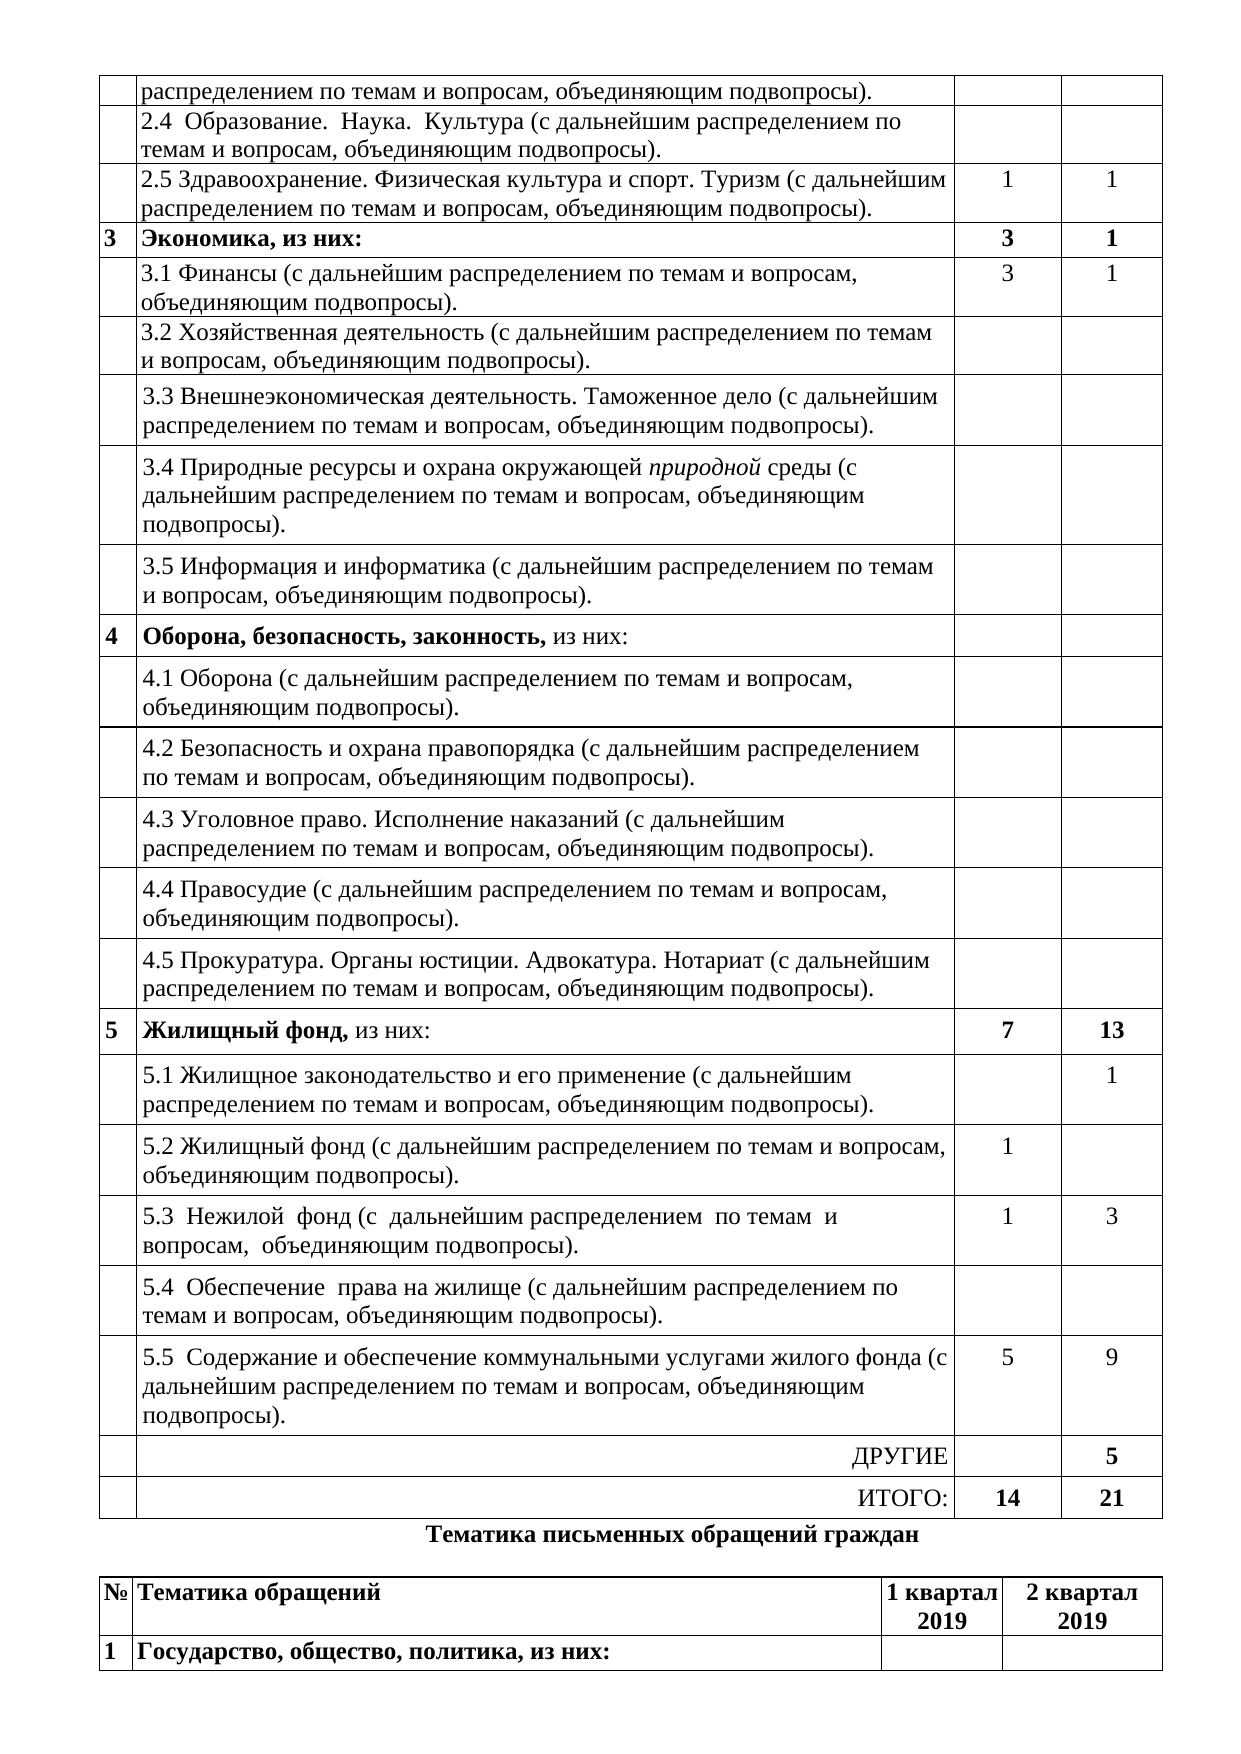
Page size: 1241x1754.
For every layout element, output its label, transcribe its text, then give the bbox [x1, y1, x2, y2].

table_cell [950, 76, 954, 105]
table_cell 5 [1062, 1436, 1162, 1476]
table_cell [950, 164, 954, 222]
table_cell [955, 1266, 1061, 1335]
table_cell [955, 798, 1061, 867]
table_cell [100, 1477, 136, 1518]
table_cell [955, 1055, 1061, 1124]
table_cell [1062, 317, 1162, 374]
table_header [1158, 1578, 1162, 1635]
table_cell [1062, 615, 1162, 656]
table_cell [100, 164, 136, 222]
table_cell 4 [100, 615, 136, 656]
table_cell 1 [955, 164, 1061, 222]
table_cell 1 [1062, 1055, 1162, 1124]
table_cell [955, 1436, 1061, 1476]
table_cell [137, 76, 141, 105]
table_header № [100, 1578, 132, 1635]
table_cell [100, 1125, 136, 1194]
table_cell Жилищный фонд, из них: [137, 1009, 954, 1054]
table_cell 7 [955, 1009, 1061, 1054]
table_cell 4.4 Правосудие (с дальнейшим распределением по темам и вопросам, объединяющим подвопросы). [137, 868, 954, 938]
table_cell [955, 317, 1061, 374]
table_cell [1003, 1636, 1162, 1670]
table_cell 5.2 Жилищный фонд (с дальнейшим распределением по темам и вопросам, объединяющим подвопросы). [137, 1125, 954, 1194]
table_cell ИТОГО: [137, 1477, 954, 1518]
table_cell 5.1 Жилищное законодательство и его применение (с дальнейшим распределением по темам и вопросам, объединяющим подвопросы). [137, 1055, 954, 1124]
table_cell [100, 317, 136, 374]
table_cell 3.5 Информация и информатика (с дальнейшим распределением по темам и вопросам, объединяющим подвопросы). [137, 545, 954, 614]
table_cell [955, 446, 1061, 544]
table_cell 1 [955, 1196, 1061, 1265]
table_cell [955, 106, 1061, 163]
table_cell 4.3 Уголовное право. Исполнение наказаний (с дальнейшим распределением по темам и вопросам, объединяющим подвопросы). [137, 798, 954, 867]
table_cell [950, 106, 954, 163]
table_cell [955, 545, 1061, 614]
table_cell [955, 657, 1061, 726]
table_cell 1 [955, 1125, 1061, 1194]
table_cell [1062, 798, 1162, 867]
table_cell [1062, 1266, 1162, 1335]
table_cell [100, 868, 136, 938]
table_cell 1 [1062, 164, 1162, 222]
table_cell 9 [1062, 1336, 1162, 1434]
table_cell [1062, 939, 1162, 1008]
table_cell [100, 939, 136, 1008]
table_cell [100, 258, 136, 316]
table_header Тематика обращений [133, 1578, 881, 1635]
table_cell [955, 728, 1061, 797]
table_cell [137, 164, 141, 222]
table_cell 13 [1062, 1009, 1162, 1054]
table_cell [1062, 545, 1162, 614]
table_cell 4.2 Безопасность и охрана правопорядка (с дальнейшим распределением по темам и вопросам, объединяющим подвопросы). [137, 728, 954, 797]
table_cell 4.1 Оборона (с дальнейшим распределением по темам и вопросам, объединяющим подвопросы). [137, 657, 954, 726]
table_cell 5 [955, 1336, 1061, 1434]
table_cell 3.4 Природные ресурсы и охрана окружающей природной среды (с дальнейшим распределением по темам и вопросам, объединяющим подвопросы). [137, 446, 954, 544]
table_cell [100, 728, 136, 797]
table_cell 3 [100, 223, 136, 257]
table_cell [955, 375, 1061, 445]
table_cell [100, 798, 136, 867]
table_cell 4.5 Прокуратура. Органы юстиции. Адвокатура. Нотариат (с дальнейшим распределением по темам и вопросам, объединяющим подвопросы). [137, 939, 954, 1008]
table_cell [100, 657, 136, 726]
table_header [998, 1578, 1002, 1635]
table_cell [1062, 446, 1162, 544]
table_cell [100, 1055, 136, 1124]
table_cell [955, 939, 1061, 1008]
table_cell [100, 76, 136, 105]
text Тематика письменных обращений граждан [103, 1519, 1166, 1548]
table_cell [1062, 1125, 1162, 1194]
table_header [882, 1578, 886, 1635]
table_cell [100, 446, 136, 544]
table_cell [955, 76, 1061, 105]
table_cell 5.5 Содержание и обеспечение коммунальными услугами жилого фонда (с дальнейшим распределением по темам и вопросам, объединяющим подвопросы). [137, 1336, 954, 1434]
table_cell [1062, 657, 1162, 726]
table_cell Экономика, из них: [137, 223, 954, 257]
table_cell [1062, 106, 1162, 163]
table_cell ДРУГИЕ [137, 1436, 954, 1476]
table_cell 1 [1062, 258, 1162, 316]
table_cell [882, 1636, 1002, 1670]
table_cell 5.4 Обеспечение права на жилище (с дальнейшим распределением по темам и вопросам, объединяющим подвопросы). [137, 1266, 954, 1335]
table_cell [1062, 375, 1162, 445]
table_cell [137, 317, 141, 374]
table_cell [955, 615, 1061, 656]
table_cell 3 [955, 258, 1061, 316]
table_cell 5 [100, 1009, 136, 1054]
table_cell 14 [955, 1477, 1061, 1518]
table_cell 5.3 Нежилой фонд (с дальнейшим распределением по темам и вопросам, объединяющим подвопросы). [137, 1196, 954, 1265]
table_cell Государство, общество, политика, из них: [133, 1636, 881, 1670]
table_cell [100, 375, 136, 445]
table_cell [955, 868, 1061, 938]
table_cell 3.3 Внешнеэкономическая деятельность. Таможенное дело (с дальнейшим распределением по темам и вопросам, объединяющим подвопросы). [137, 375, 954, 445]
table_cell [1062, 76, 1162, 105]
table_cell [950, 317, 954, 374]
table_cell [100, 1266, 136, 1335]
table_cell 21 [1062, 1477, 1162, 1518]
table_cell 3 [955, 223, 1061, 257]
table_cell [1062, 728, 1162, 797]
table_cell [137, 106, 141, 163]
table_cell [100, 545, 136, 614]
table_cell 1 [100, 1636, 132, 1670]
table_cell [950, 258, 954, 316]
table_cell [100, 1196, 136, 1265]
table_cell [1062, 868, 1162, 938]
table_cell 3 [1062, 1196, 1162, 1265]
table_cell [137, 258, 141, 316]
table_cell 1 [1062, 223, 1162, 257]
table_cell [100, 1436, 136, 1476]
table_cell Оборона, безопасность, законность, из них: [137, 615, 954, 656]
table_cell [100, 1336, 136, 1434]
table_cell [100, 106, 136, 163]
